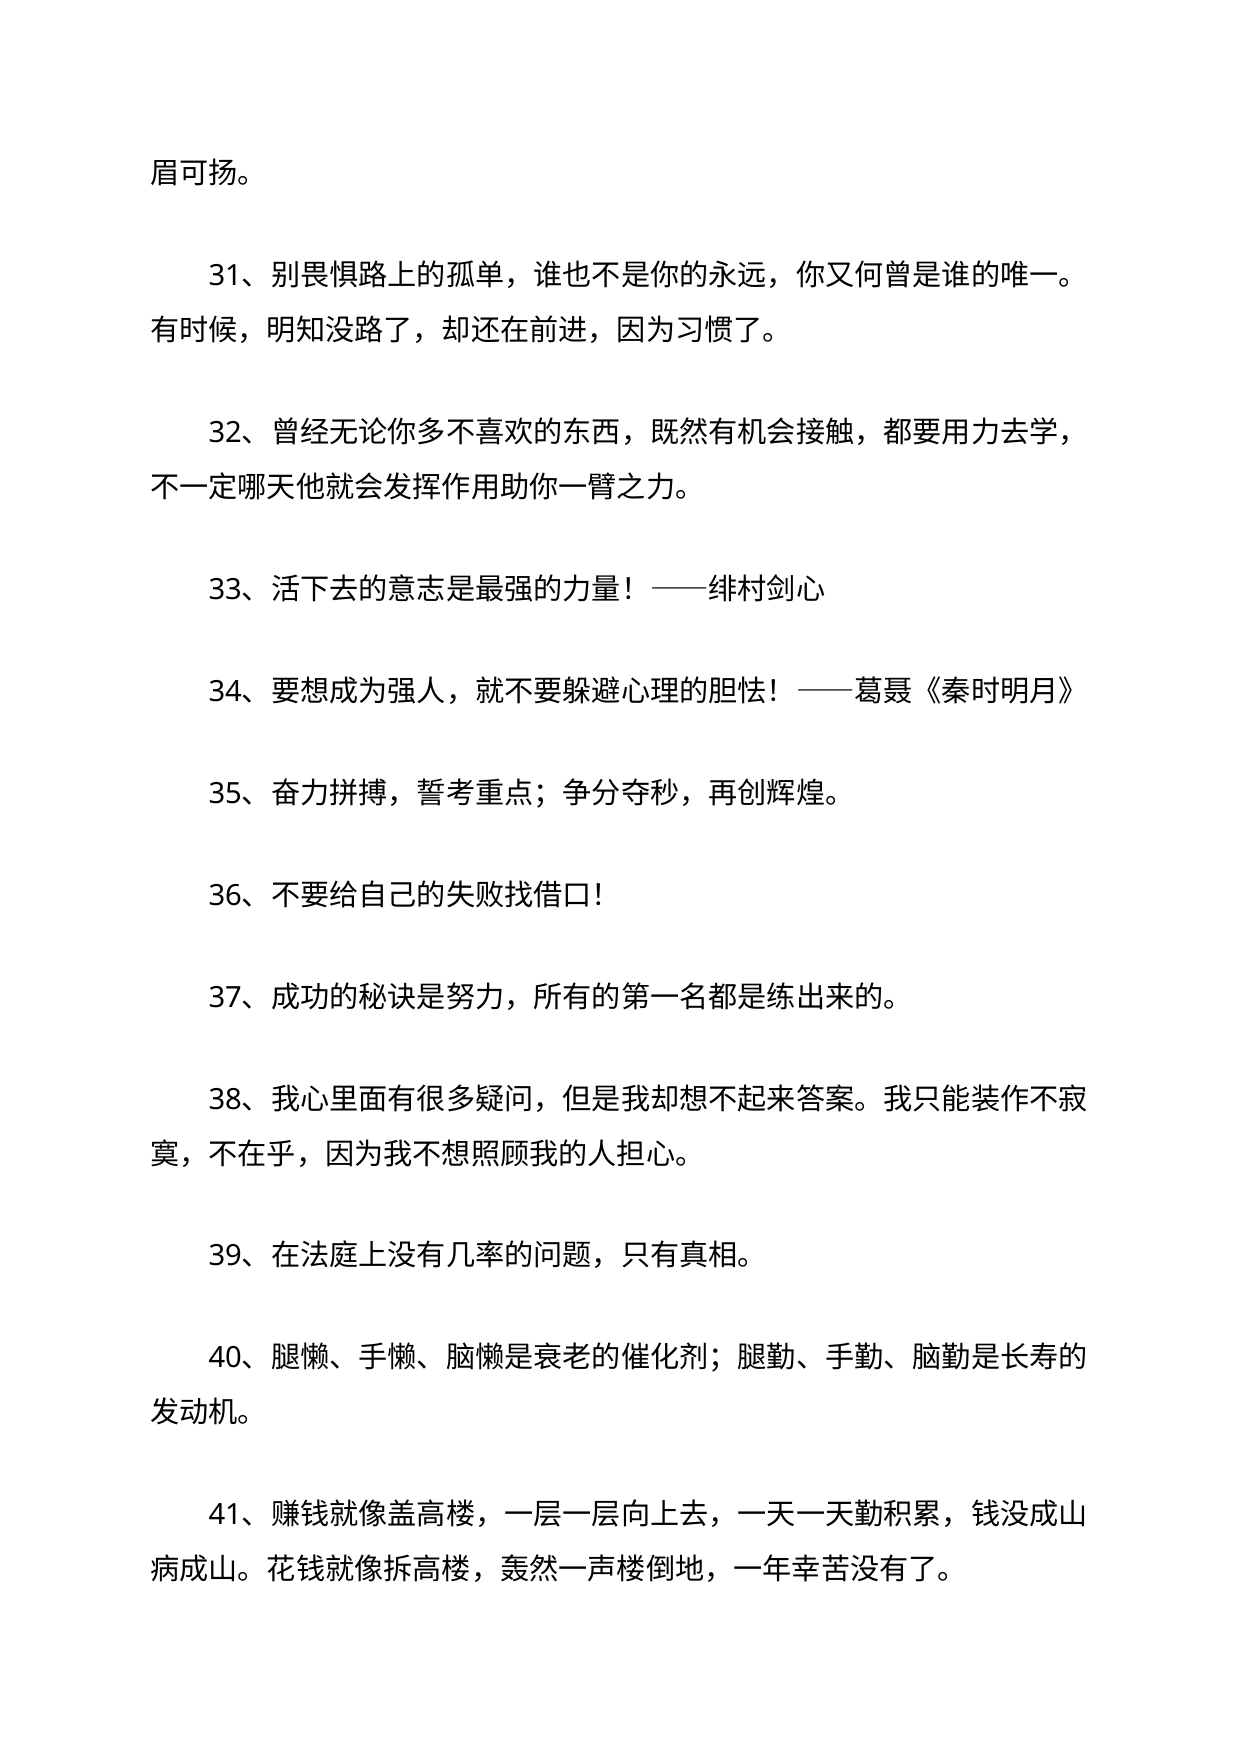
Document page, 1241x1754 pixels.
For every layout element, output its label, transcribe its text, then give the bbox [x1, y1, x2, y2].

text 40、腿懒、手懒、脑懒是衰老的催化剂；腿勤、手勤、脑勤是长寿的发动机。 [150, 1334, 1090, 1431]
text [150, 150, 1090, 192]
text 41、赚钱就像盖高楼，一层一层向上去，一天一天勤积累，钱没成山病成山。花钱就像拆高楼，轰然一声楼倒地，一年幸苦没有了。 [150, 1491, 1090, 1588]
text 33、活下去的意志是最强的力量！——绯村剑心 [150, 565, 1090, 608]
text 31、别畏惧路上的孤单，谁也不是你的永远，你又何曾是谁的唯一。有时候，明知没路了，却还在前进，因为习惯了。 [150, 252, 1090, 349]
text 39、在法庭上没有几率的问题，只有真相。 [150, 1232, 1090, 1274]
text 32、曾经无论你多不喜欢的东西，既然有机会接触，都要用力去学，不一定哪天他就会发挥作用助你一臂之力。 [150, 408, 1090, 506]
text 37、成功的秘诀是努力，所有的第一名都是练出来的。 [150, 973, 1090, 1016]
text 34、要想成为强人，就不要躲避心理的胆怯！——葛聂《秦时明月》 [150, 667, 1090, 710]
text 35、奋力拼搏，誓考重点；争分夺秒，再创辉煌。 [150, 769, 1090, 812]
text 38、我心里面有很多疑问，但是我却想不起来答案。我只能装作不寂寞，不在乎，因为我不想照顾我的人担心。 [150, 1075, 1090, 1172]
text 36、不要给自己的失败找借口！ [150, 871, 1090, 914]
